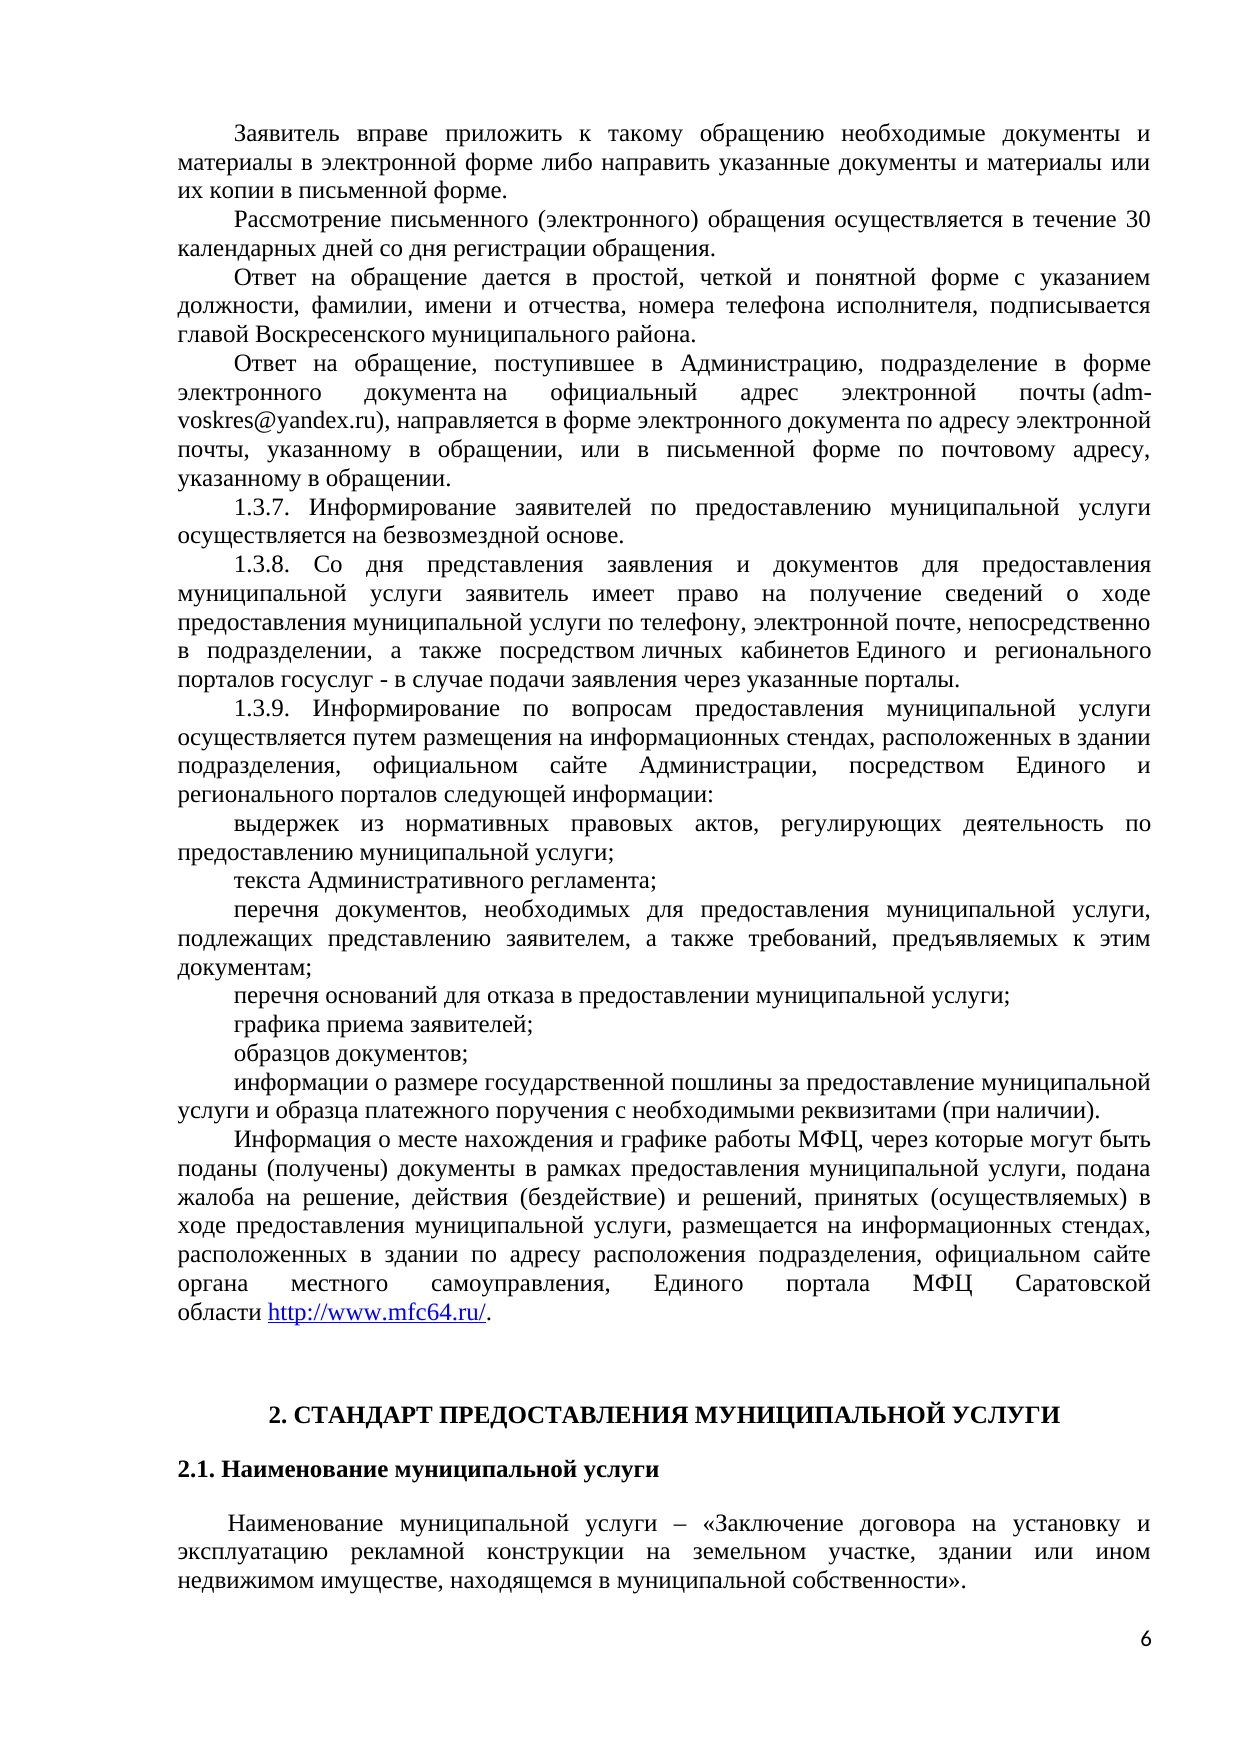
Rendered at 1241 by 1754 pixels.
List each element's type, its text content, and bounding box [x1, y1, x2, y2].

text Ответ на обращение дается в простой, четкой и понятной форме с указанием должности, фамилии, имени и отчества, номера телефона исполнителя, подписывается главой Воскресенского муниципального района. [177, 262, 1152, 348]
text Заявитель вправе приложить к такому обращению необходимые документы и материалы в электронной форме либо направить указанные документы и материалы или их копии в письменной форме. [177, 118, 1152, 204]
text информации о размере государственной пошлины за предоставление муниципальной услуги и образца платежного поручения с необходимыми реквизитами (при наличии). [177, 1067, 1152, 1124]
text перечня оснований для отказа в предоставлении муниципальной услуги; [177, 981, 1152, 1009]
text Рассмотрение письменного (электронного) обращения осуществляется в течение 30 календарных дней со дня регистрации обращения. [177, 204, 1152, 262]
text образцов документов; [177, 1038, 1152, 1067]
text графика приема заявителей; [177, 1009, 1152, 1038]
text Ответ на обращение, поступившее в Администрацию, подразделение в форме электронного документа на официальный адрес электронной почты (adm-voskres@yandex.ru), направляется в форме электронного документа по адресу электронной почты, указанному в обращении, или в письменной форме по почтовому адресу, указанному в обращении. [177, 348, 1152, 492]
text 2.1. Наименование муниципальной услуги [177, 1454, 1152, 1483]
text выдержек из нормативных правовых актов, регулирующих деятельность по предоставлению муниципальной услуги; [177, 808, 1152, 866]
text текста Административного регламента; [177, 866, 1152, 894]
text 1.3.8. Со дня представления заявления и документов для предоставления муниципальной услуги заявитель имеет право на получение сведений о ходе предоставления муниципальной услуги по телефону, электронной почте, непосредственно в подразделении, а также посредством личных кабинетов Единого и регионального порталов госуслуг - в случае подачи заявления через указанные порталы. [177, 549, 1152, 693]
text 1.3.9. Информирование по вопросам предоставления муниципальной услуги осуществляется путем размещения на информационных стендах, расположенных в здании подразделения, официальном сайте Администрации, посредством Единого и регионального порталов следующей информации: [177, 693, 1152, 808]
text 1.3.7. Информирование заявителей по предоставлению муниципальной услуги осуществляется на безвозмездной основе. [177, 492, 1152, 549]
text 2. СТАНДАРТ ПРЕДОСТАВЛЕНИЯ МУНИЦИПАЛЬНОЙ УСЛУГИ [177, 1400, 1152, 1429]
text Наименование муниципальной услуги – «Заключение договора на установку и эксплуатацию рекламной конструкции на земельном участке, здании или ином недвижимом имуществе, находящемся в муниципальной собственности». [177, 1508, 1152, 1594]
text перечня документов, необходимых для предоставления муниципальной услуги, подлежащих представлению заявителем, а также требований, предъявляемых к этим документам; [177, 894, 1152, 981]
text Информация о месте нахождения и графике работы МФЦ, через которые могут быть поданы (получены) документы в рамках предоставления муниципальной услуги, подана жалоба на решение, действия (бездействие) и решений, принятых (осуществляемых) в ходе предоставления муниципальной услуги, размещается на информационных стендах, расположенных в здании по адресу расположения подразделения, официальном сайте органа местного самоуправления, Единого портала МФЦ Саратовской области http://www.mfc64.ru/. [177, 1124, 1152, 1326]
